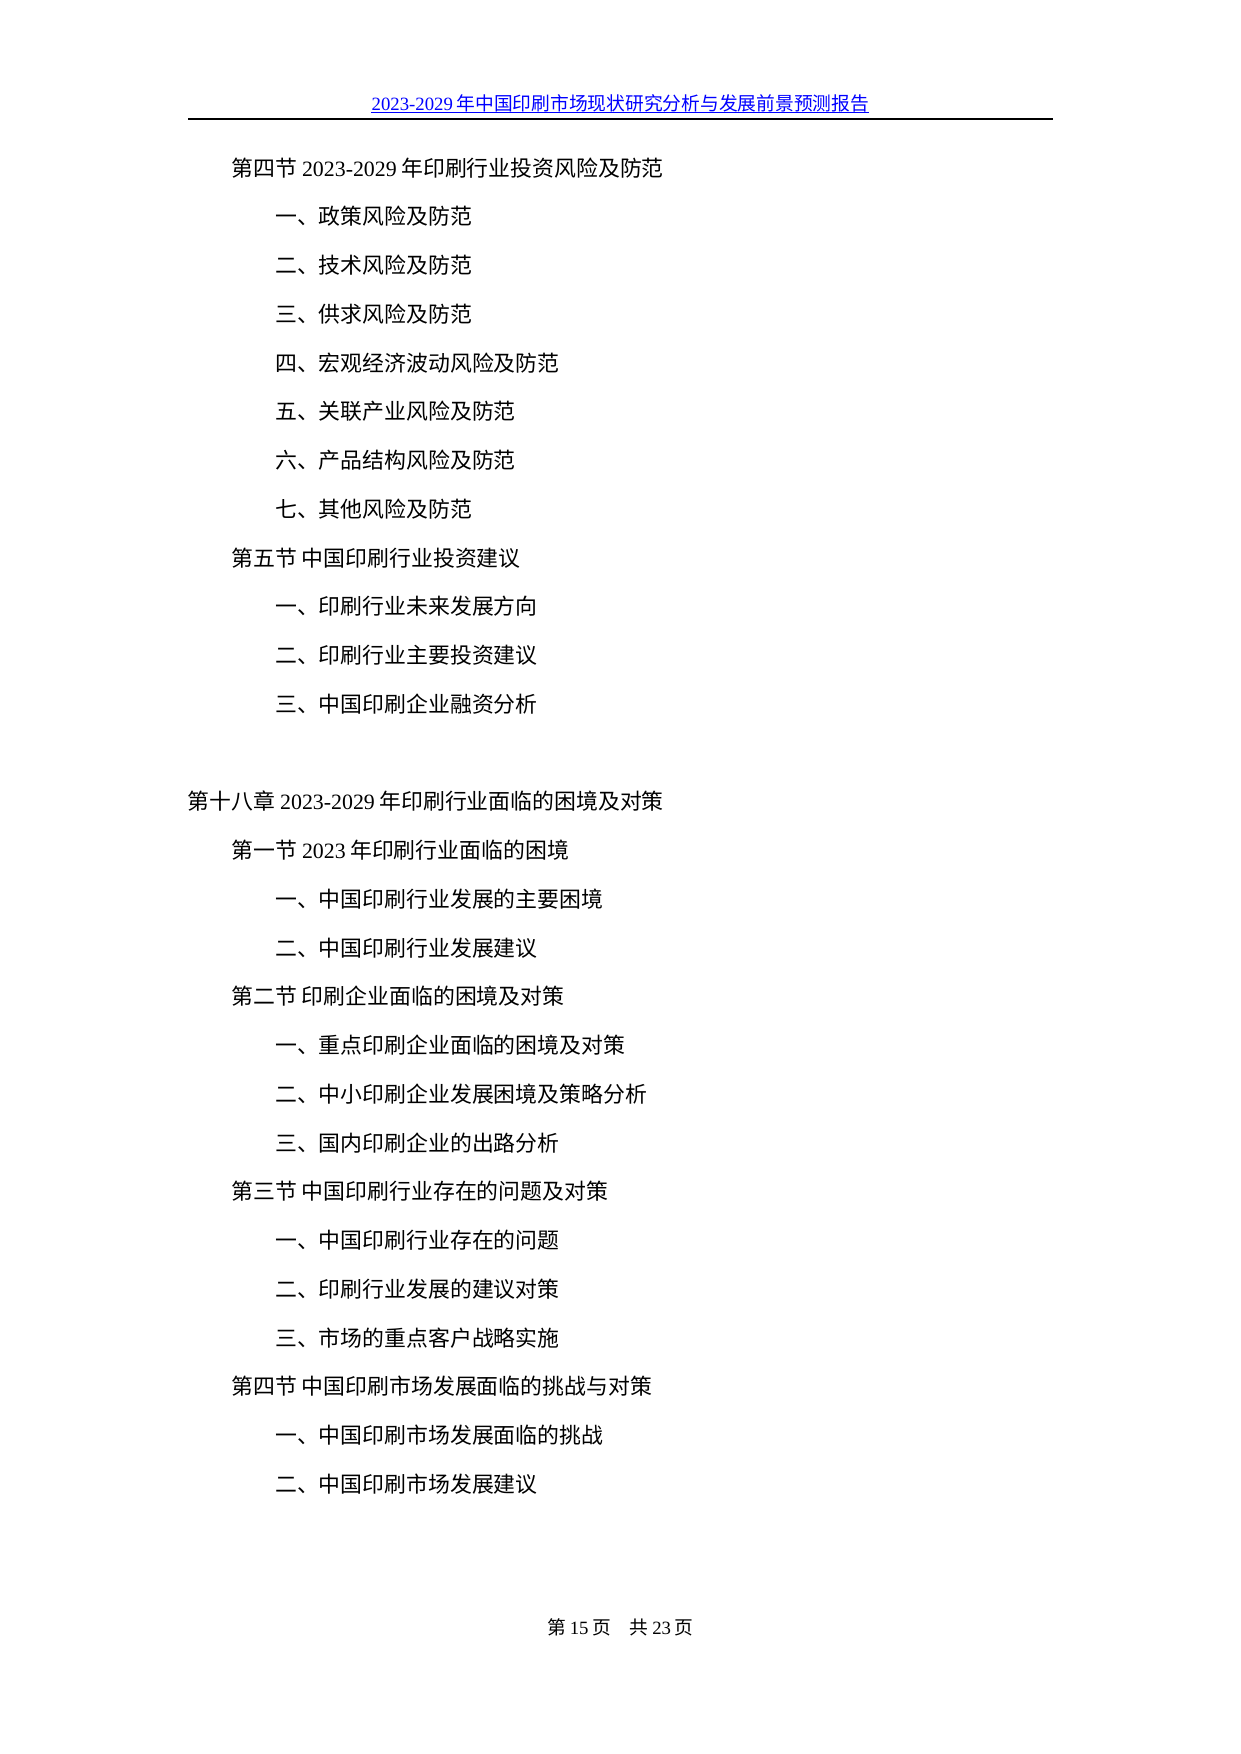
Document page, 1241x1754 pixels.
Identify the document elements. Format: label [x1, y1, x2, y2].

text [187, 150, 1053, 1499]
